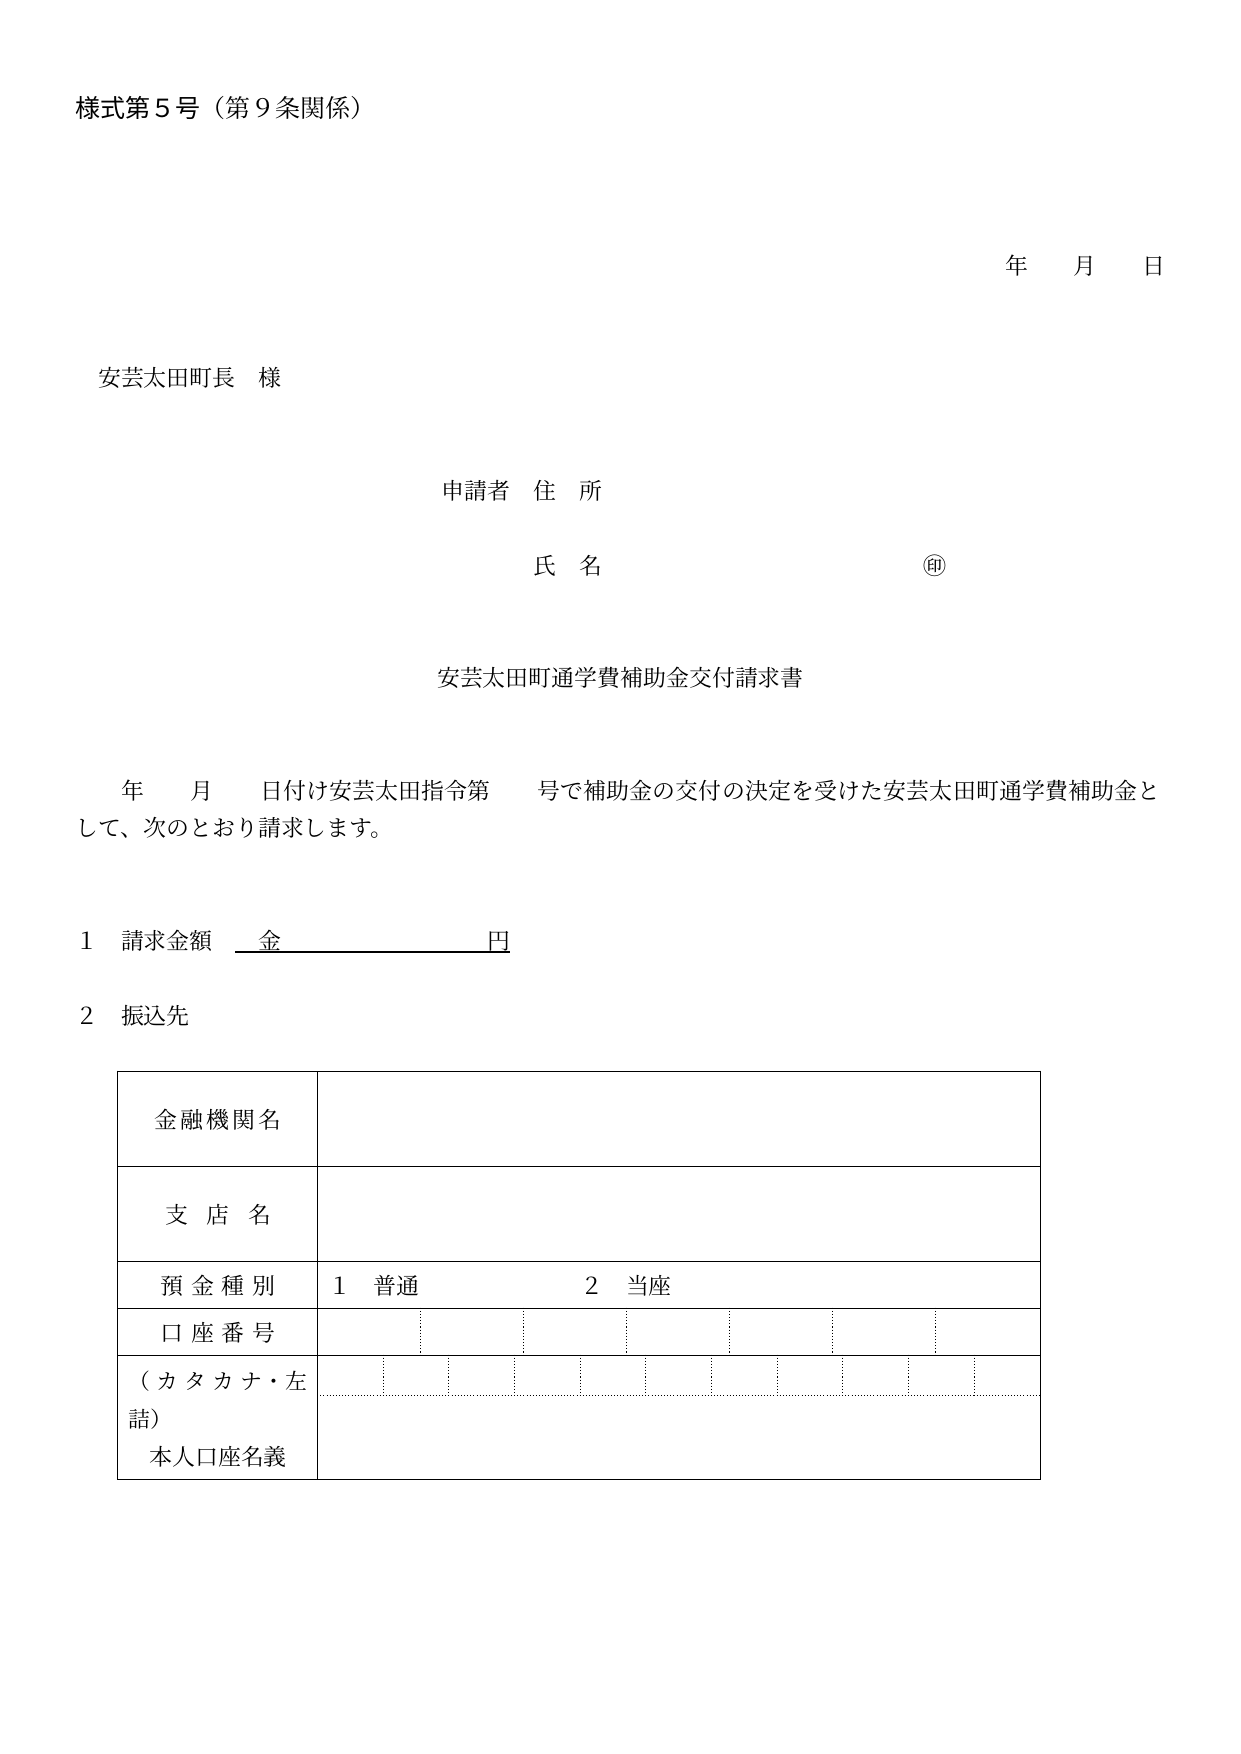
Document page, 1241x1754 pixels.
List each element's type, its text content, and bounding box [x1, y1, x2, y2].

table_cell [318, 1167, 1040, 1261]
text 安芸太田町長 様 [75, 358, 1165, 396]
table_cell 支店名 [118, 1167, 317, 1261]
table_cell [580, 1356, 646, 1395]
table_cell [833, 1309, 936, 1354]
table_cell [730, 1309, 833, 1354]
table_cell [974, 1356, 1040, 1395]
text 年 月 日付け安芸太田指令第 号で補助金の交付の決定を受けた安芸太田町通学費補助金として、次のとおり請求します。 [75, 771, 1165, 846]
table_cell [449, 1356, 514, 1395]
table_cell [777, 1356, 843, 1395]
table_cell [936, 1309, 1040, 1354]
table_cell [318, 1356, 383, 1395]
table_cell 預金種別 [118, 1262, 317, 1308]
table_header 金融機関名 [118, 1072, 317, 1166]
text 氏 名 ㊞ [75, 546, 1165, 583]
text 安芸太田町通学費補助金交付請求書 [75, 658, 1165, 696]
table_header [318, 1072, 1040, 1166]
table_cell （カタカナ･左詰） 本人口座名義 [118, 1356, 317, 1479]
table_cell [421, 1309, 524, 1354]
table_cell [711, 1356, 777, 1395]
table_cell [908, 1356, 974, 1395]
text ２ 振込先 [75, 996, 1165, 1033]
table_cell 口座番号 [118, 1309, 317, 1354]
text １ 請求金額 金 円 [75, 921, 1165, 958]
text 年 月 日 [75, 246, 1165, 283]
table_cell [843, 1356, 908, 1395]
table_cell [318, 1395, 1040, 1479]
table_cell [646, 1356, 711, 1395]
table_cell [627, 1309, 729, 1354]
table_cell １ 普通 ２ 当座 [318, 1262, 1040, 1308]
table_cell [524, 1309, 627, 1354]
table_cell [318, 1309, 421, 1354]
table_cell [383, 1356, 449, 1395]
text 申請者 住 所 [75, 471, 1165, 508]
table_cell [515, 1356, 580, 1395]
